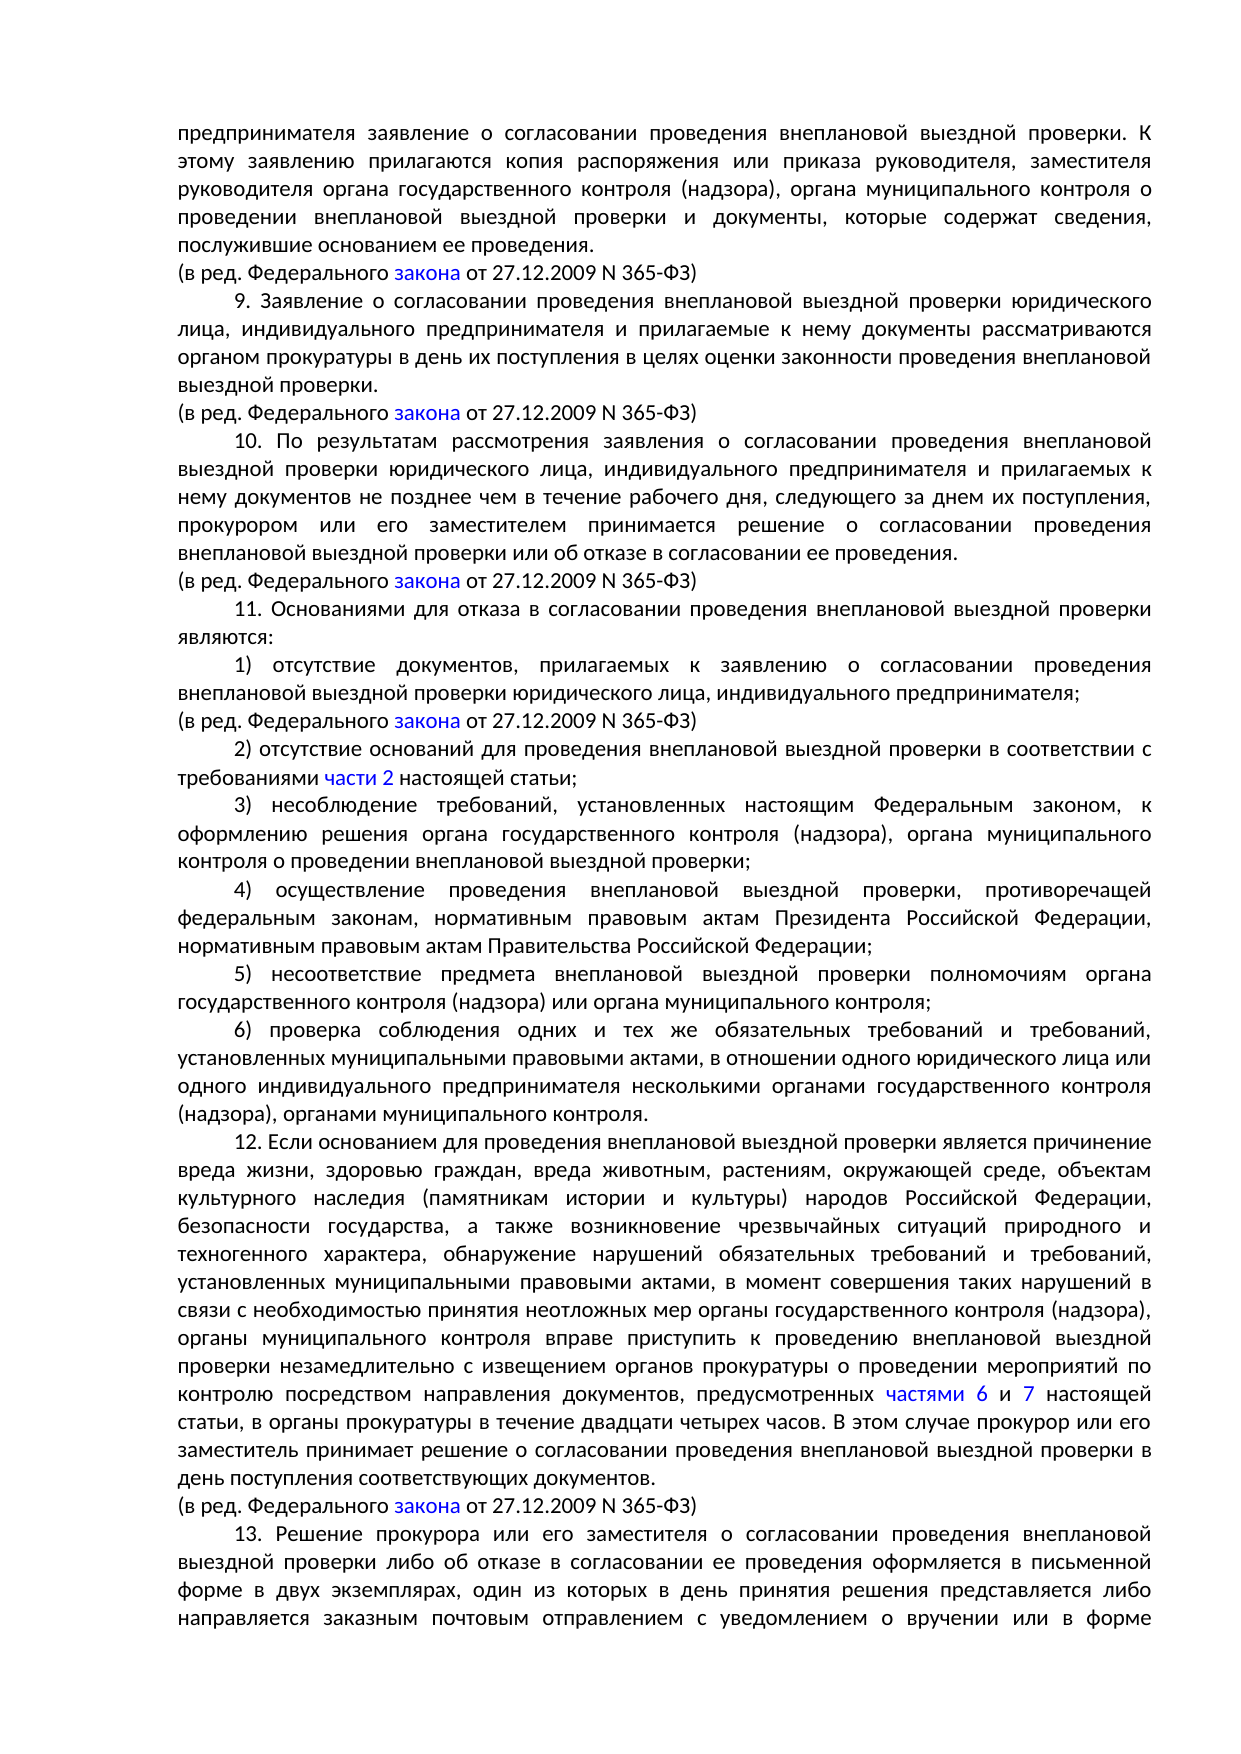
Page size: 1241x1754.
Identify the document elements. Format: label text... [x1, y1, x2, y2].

text 2) отсутствие оснований для проведения внеплановой выездной проверки в соответствии с требованиями части 2 настоящей статьи; [177, 734, 1152, 791]
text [177, 1519, 1152, 1631]
text 12. Если основанием для проведения внеплановой выездной проверки является причинение вреда жизни, здоровью граждан, вреда животным, растениям, окружающей среде, объектам культурного наследия (памятникам истории и культуры) народов Российской Федерации, безопасности государства, а также возникновение чрезвычайных ситуаций природного и техногенного характера, обнаружение нарушений обязательных требований и требований, установленных муниципальными правовыми актами, в момент совершения таких нарушений в связи с необходимостью принятия неотложных мер органы государственного контроля (надзора), органы муниципального контроля вправе приступить к проведению внеплановой выездной проверки незамедлительно с извещением органов прокуратуры о проведении мероприятий по контролю посредством направления документов, предусмотренных частями 6 и 7 настоящей статьи, в органы прокуратуры в течение двадцати четырех часов. В этом случае прокурор или его заместитель принимает решение о согласовании проведения внеплановой выездной проверки в день поступления соответствующих документов. [177, 1127, 1152, 1491]
text 9. Заявление о согласовании проведения внеплановой выездной проверки юридического лица, индивидуального предпринимателя и прилагаемые к нему документы рассматриваются органом прокуратуры в день их поступления в целях оценки законности проведения внеплановой выездной проверки. [177, 286, 1152, 398]
text 6) проверка соблюдения одних и тех же обязательных требований и требований, установленных муниципальными правовыми актами, в отношении одного юридического лица или одного индивидуального предпринимателя несколькими органами государственного контроля (надзора), органами муниципального контроля. [177, 1015, 1152, 1127]
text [177, 118, 1152, 258]
text 3) несоблюдение требований, установленных настоящим Федеральным законом, к оформлению решения органа государственного контроля (надзора), органа муниципального контроля о проведении внеплановой выездной проверки; [177, 791, 1152, 875]
text (в ред. Федерального закона от 27.12.2009 N 365-ФЗ) [177, 566, 1152, 594]
text 4) осуществление проведения внеплановой выездной проверки, противоречащей федеральным законам, нормативным правовым актам Президента Российской Федерации, нормативным правовым актам Правительства Российской Федерации; [177, 875, 1152, 959]
text 1) отсутствие документов, прилагаемых к заявлению о согласовании проведения внеплановой выездной проверки юридического лица, индивидуального предпринимателя; [177, 651, 1152, 707]
text (в ред. Федерального закона от 27.12.2009 N 365-ФЗ) [177, 707, 1152, 734]
text 5) несоответствие предмета внеплановой выездной проверки полномочиям органа государственного контроля (надзора) или органа муниципального контроля; [177, 959, 1152, 1015]
text 10. По результатам рассмотрения заявления о согласовании проведения внеплановой выездной проверки юридического лица, индивидуального предпринимателя и прилагаемых к нему документов не позднее чем в течение рабочего дня, следующего за днем их поступления, прокурором или его заместителем принимается решение о согласовании проведения внеплановой выездной проверки или об отказе в согласовании ее проведения. [177, 426, 1152, 566]
text (в ред. Федерального закона от 27.12.2009 N 365-ФЗ) [177, 1491, 1152, 1519]
text (в ред. Федерального закона от 27.12.2009 N 365-ФЗ) [177, 258, 1152, 286]
text 11. Основаниями для отказа в согласовании проведения внеплановой выездной проверки являются: [177, 594, 1152, 651]
text (в ред. Федерального закона от 27.12.2009 N 365-ФЗ) [177, 398, 1152, 426]
